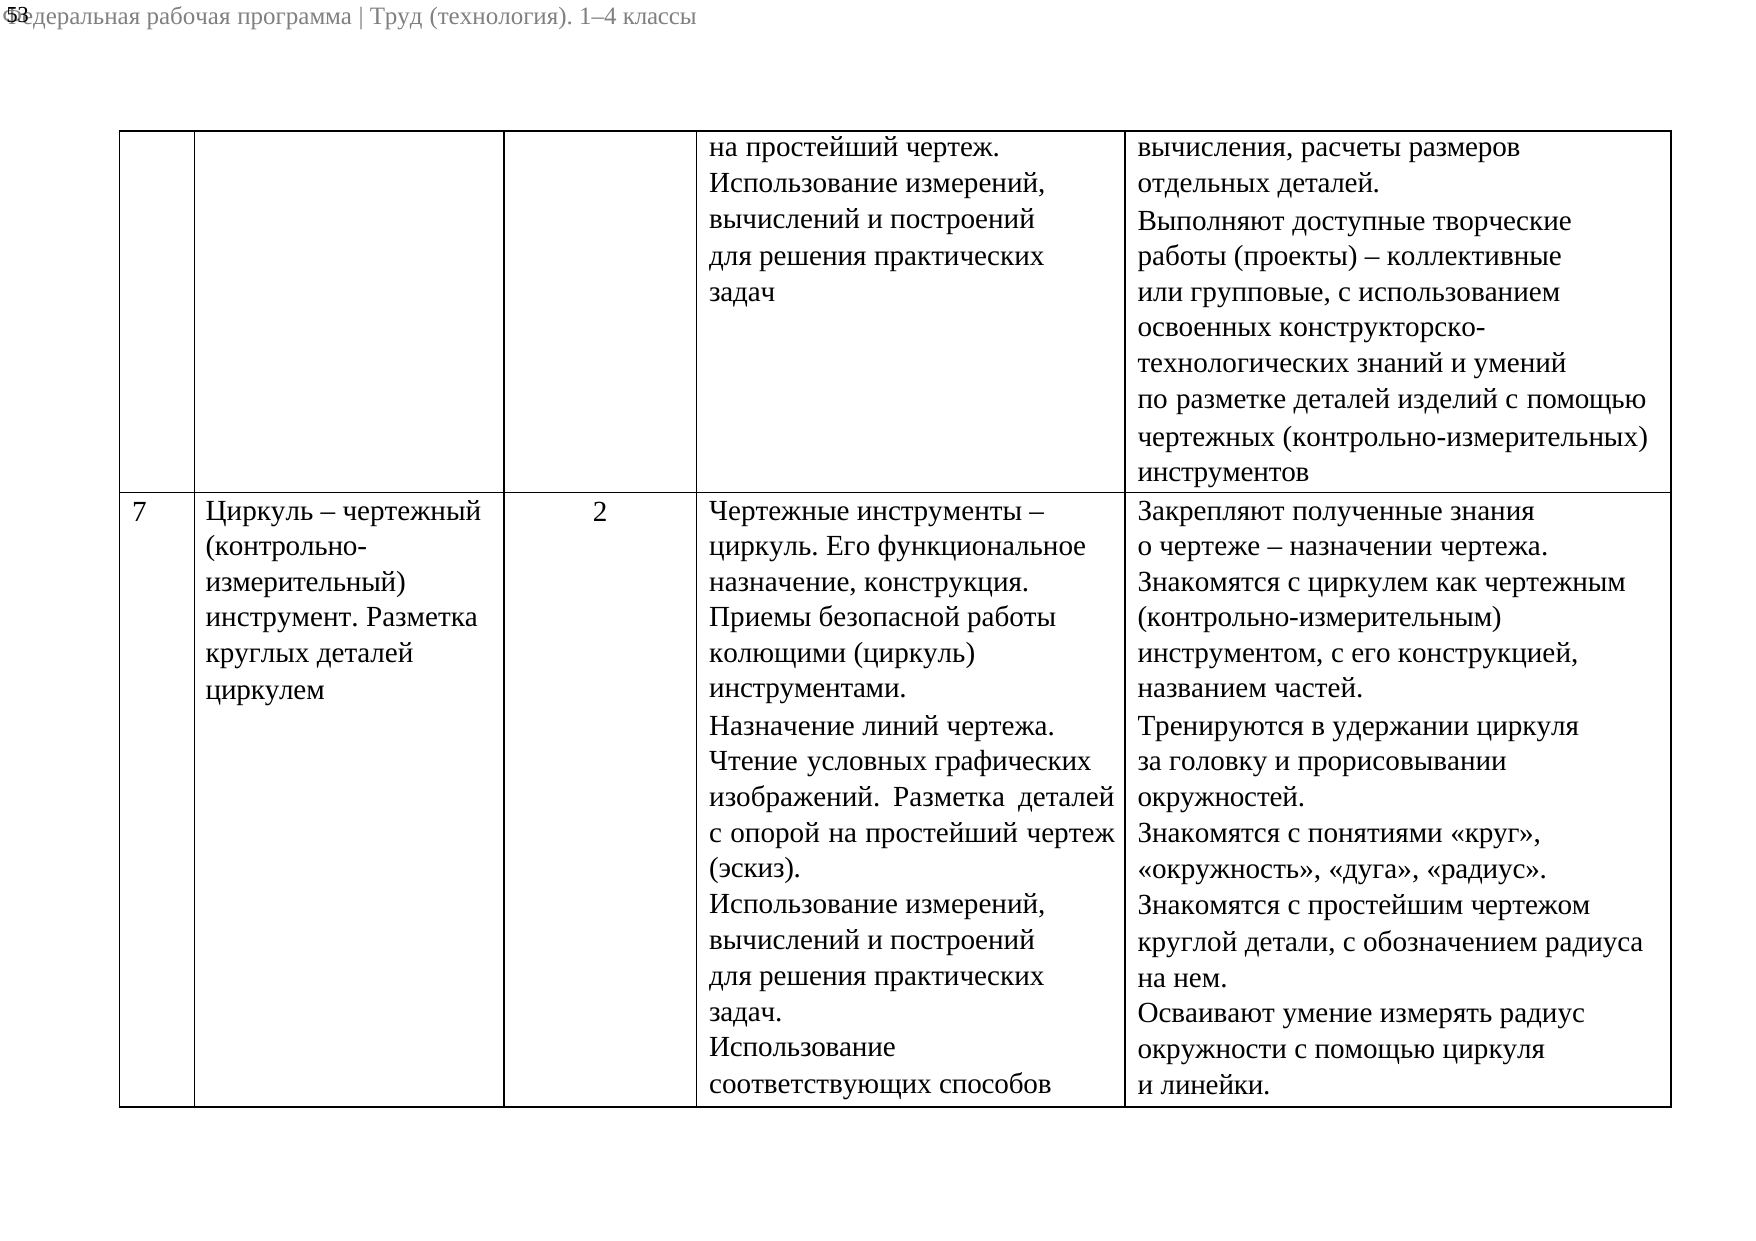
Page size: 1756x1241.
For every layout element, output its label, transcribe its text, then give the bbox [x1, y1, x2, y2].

table_header вычисления, расчеты размеров отдельных деталей. Выполняют доступные творческие работы (проекты) – коллективные или групповые, с использованием освоенных конструкторско- технологических знаний и умений по разметке деталей изделий с помощью чертежных (контрольно-измерительных) инструментов [1126, 132, 1670, 491]
table_header [505, 132, 696, 491]
table_cell Закрепляют полученные знания о чертеже – назначении чертежа. Знакомятся с циркулем как чертежным (контрольно-измерительным) инструментом, с его конструкцией, названием частей. Тренируются в удержании циркуля за головку и прорисовывании окружностей. Знакомятся с понятиями «круг», «окружность», «дуга», «радиус». Знакомятся с простейшим чертежом круглой детали, с обозначением радиуса на нем. Осваивают умение измерять радиус окружности с помощью циркуля и линейки. [1126, 493, 1670, 1106]
table_cell Циркуль – чертежный (контрольно- измерительный) инструмент. Разметка круглых деталей циркулем [195, 493, 503, 1106]
table_cell 7 [120, 493, 194, 1106]
table_cell 2 [505, 493, 696, 1106]
table_header [195, 132, 503, 491]
table_header на простейший чертеж. Использование измерений, вычислений и построений для решения практических задач [697, 132, 1124, 491]
table_cell Чертежные инструменты – циркуль. Его функциональное назначение, конструкция. Приемы безопасной работы колющими (циркуль) инструментами. Назначение линий чертежа. Чтение условных графических изображений. Разметка деталей с опорой на простейший чертеж (эскиз). Использование измерений, вычислений и построений для решения практических задач. Использование соответствующих способов [697, 493, 1124, 1106]
table_header [120, 132, 194, 491]
